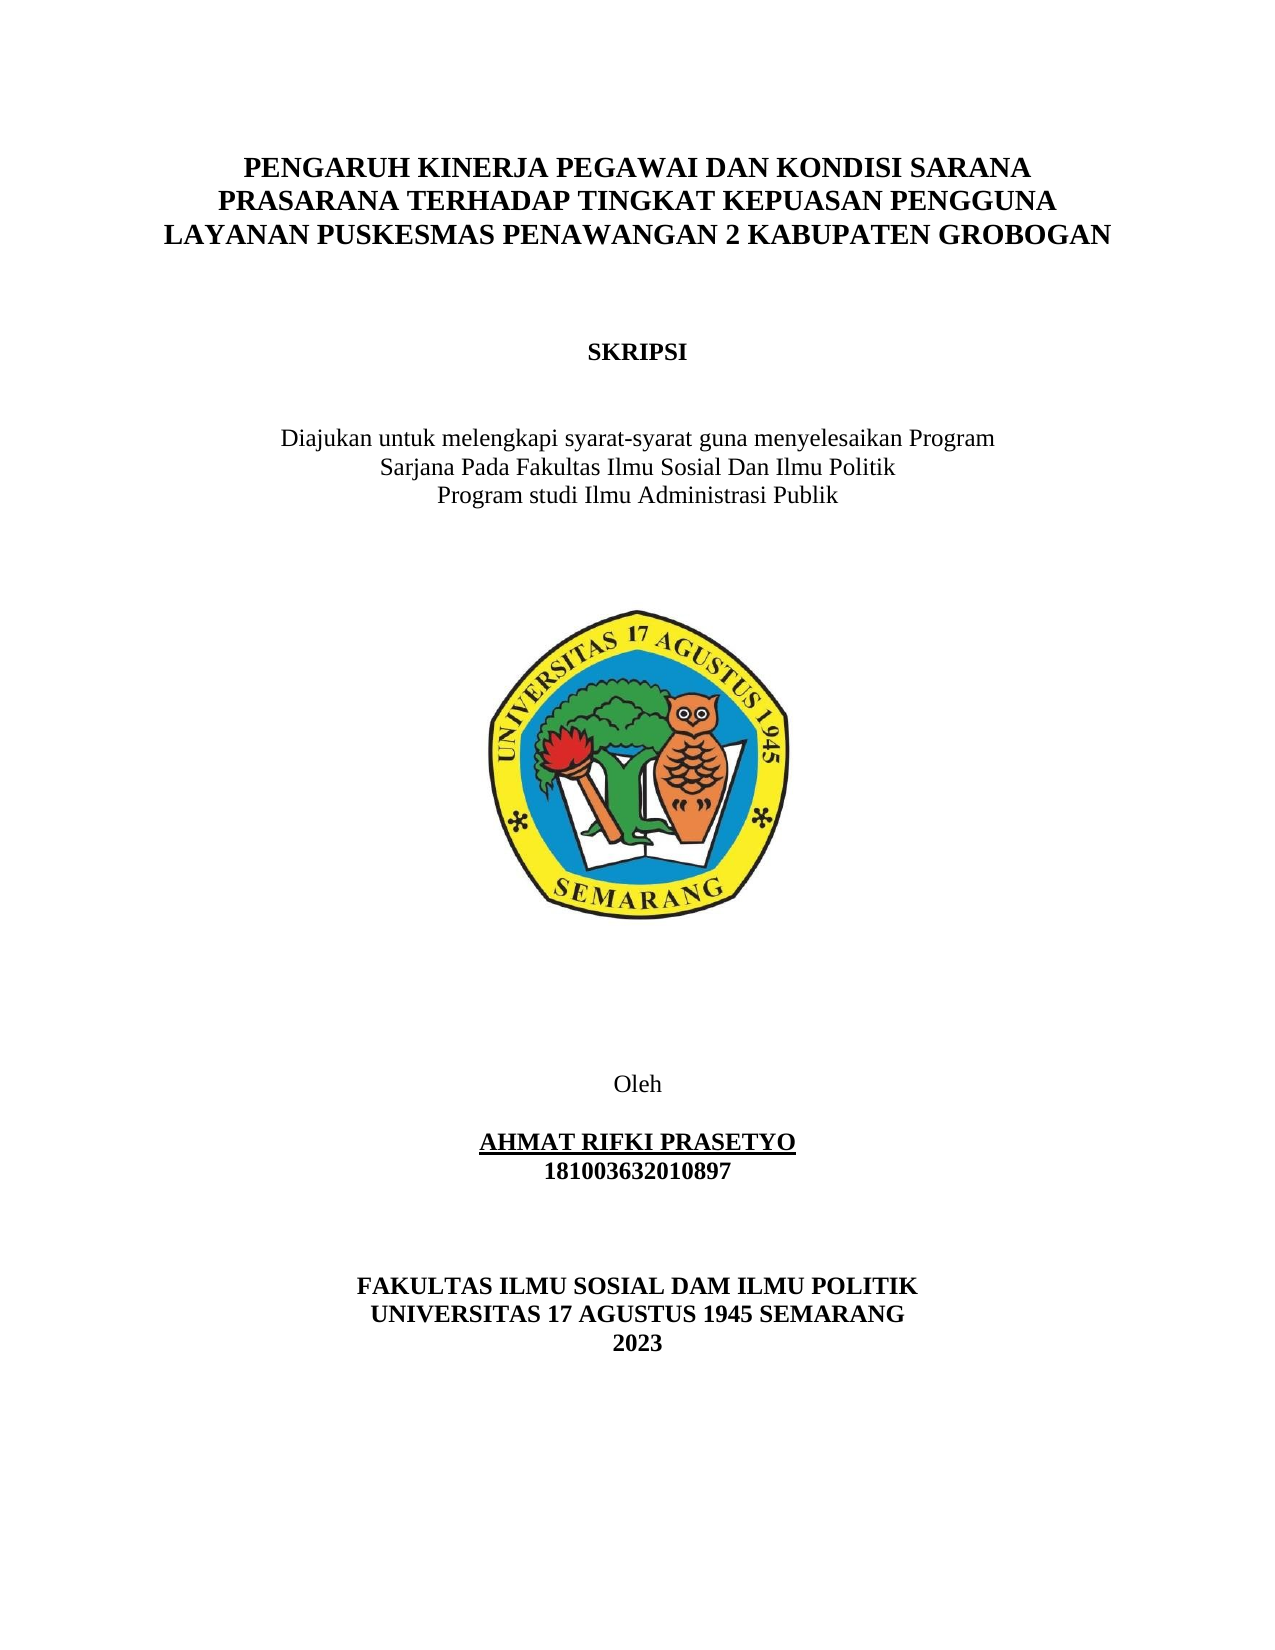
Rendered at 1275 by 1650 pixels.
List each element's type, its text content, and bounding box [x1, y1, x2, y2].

text PENGARUH KINERJA PEGAWAI DAN KONDISI SARANA PRASARANA TERHADAP TINGKAT KEPUASAN PENGGUNA LAYANAN PUSKESMAS PENAWANGAN 2 KABUPATEN GROBOGAN [150, 150, 1125, 251]
text 181003632010897 [150, 1156, 1125, 1184]
text AHMAT RIFKI PRASETYO [150, 1127, 1125, 1156]
text 2023 [150, 1328, 1125, 1357]
text Diajukan untuk melengkapi syarat-syarat guna menyelesaikan Program [150, 423, 1125, 452]
text Oleh [150, 1069, 1125, 1098]
text SKRIPSI [150, 337, 1125, 366]
text Program studi Ilmu Administrasi Publik [150, 481, 1125, 509]
text FAKULTAS ILMU SOSIAL DAM ILMU POLITIK [150, 1271, 1125, 1299]
text Sarjana Pada Fakultas Ilmu Sosial Dan Ilmu Politik [150, 452, 1125, 481]
text UNIVERSITAS 17 AGUSTUS 1945 SEMARANG [150, 1299, 1125, 1328]
picture [481, 602, 794, 926]
